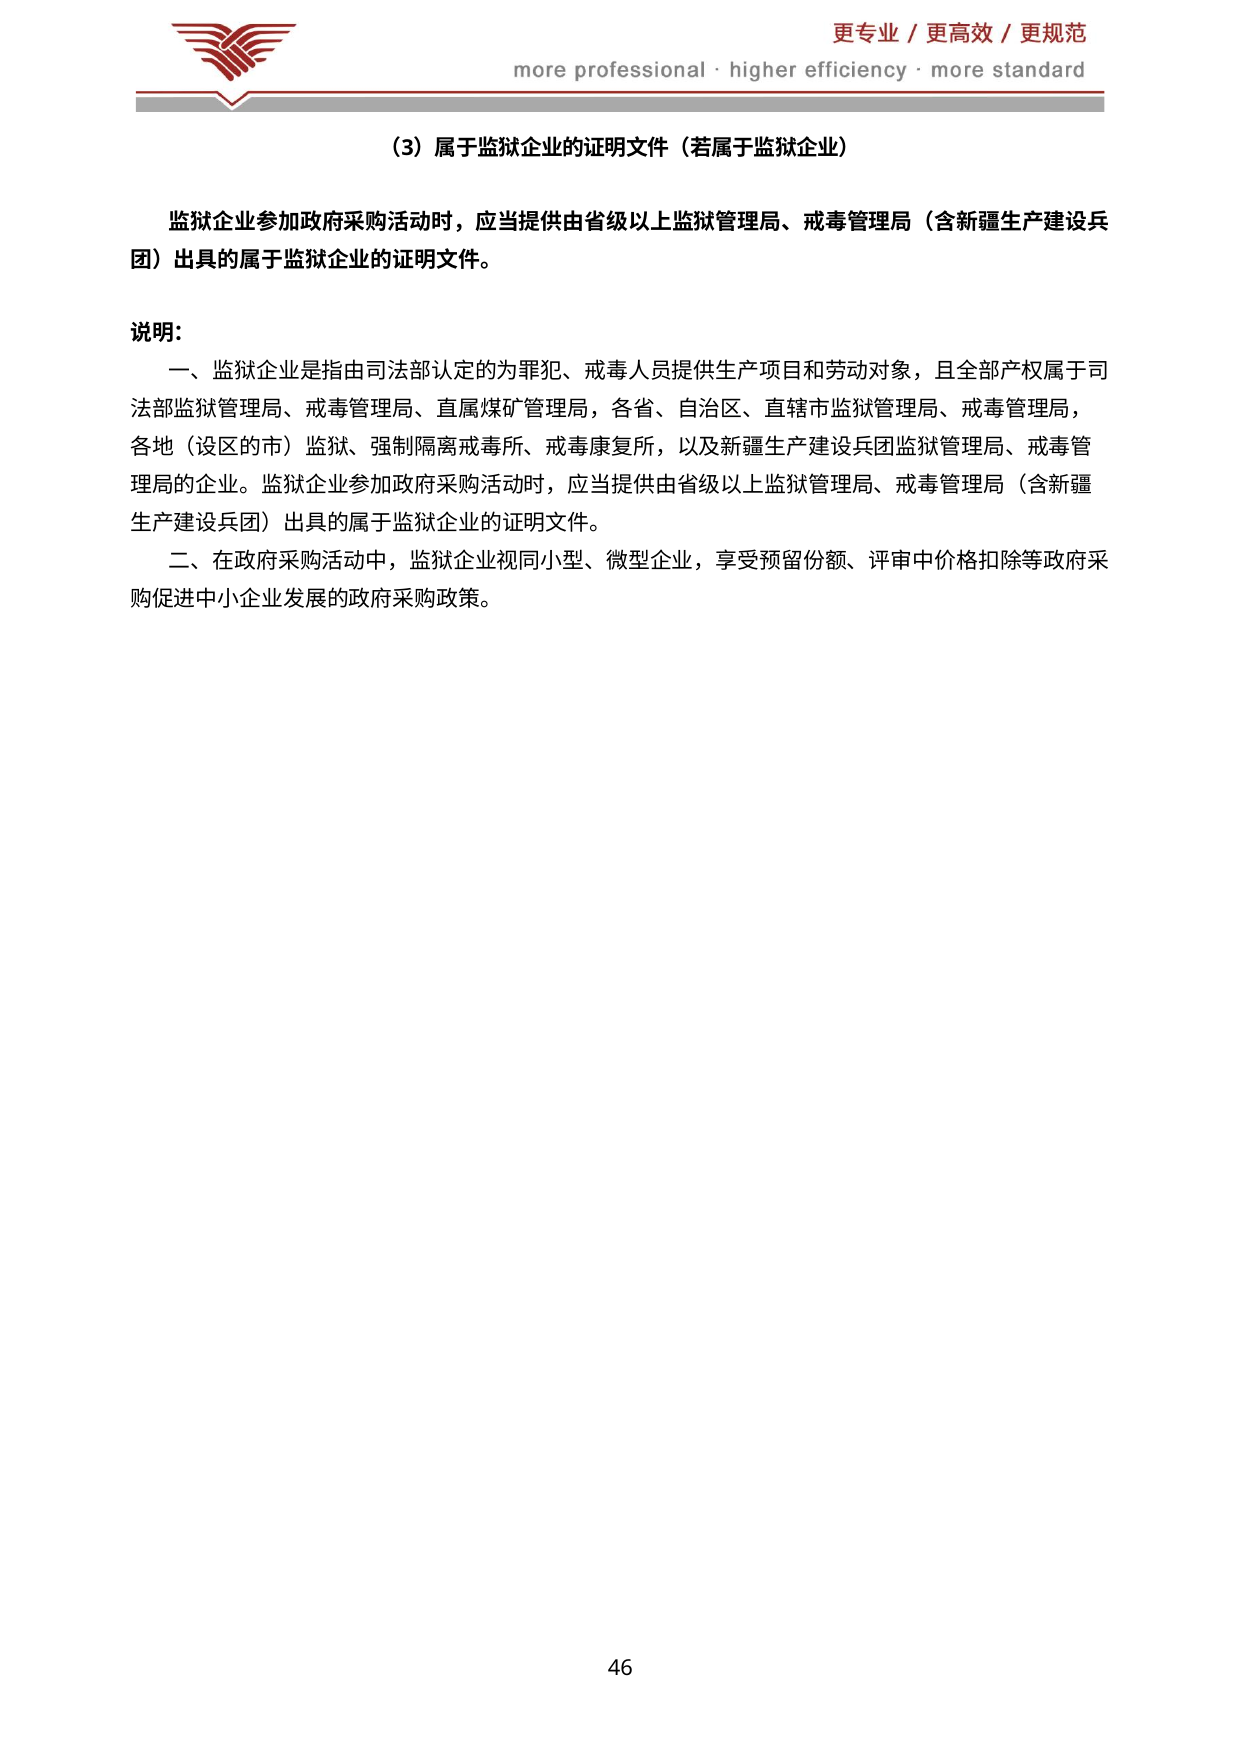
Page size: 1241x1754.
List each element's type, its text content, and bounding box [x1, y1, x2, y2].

text 说明： [130, 315, 1110, 347]
picture [135, 0, 1105, 112]
text 二、在政府采购活动中，监狱企业视同小型、微型企业，享受预留份额、评审中价格扣除等政府采购促进中小企业发展的政府采购政策。 [130, 543, 1110, 612]
text 一、监狱企业是指由司法部认定的为罪犯、戒毒人员提供生产项目和劳动对象，且全部产权属于司法部监狱管理局、戒毒管理局、直属煤矿管理局，各省、自治区、直辖市监狱管理局、戒毒管理局，各地（设区的市）监狱、强制隔离戒毒所、戒毒康复所，以及新疆生产建设兵团监狱管理局、戒毒管理局的企业。监狱企业参加政府采购活动时，应当提供由省级以上监狱管理局、戒毒管理局（含新疆生产建设兵团）出具的属于监狱企业的证明文件。 [130, 353, 1110, 537]
text （3）属于监狱企业的证明文件（若属于监狱企业） [130, 130, 1110, 162]
text 监狱企业参加政府采购活动时，应当提供由省级以上监狱管理局、戒毒管理局（含新疆生产建设兵团）出具的属于监狱企业的证明文件。 [130, 204, 1110, 273]
